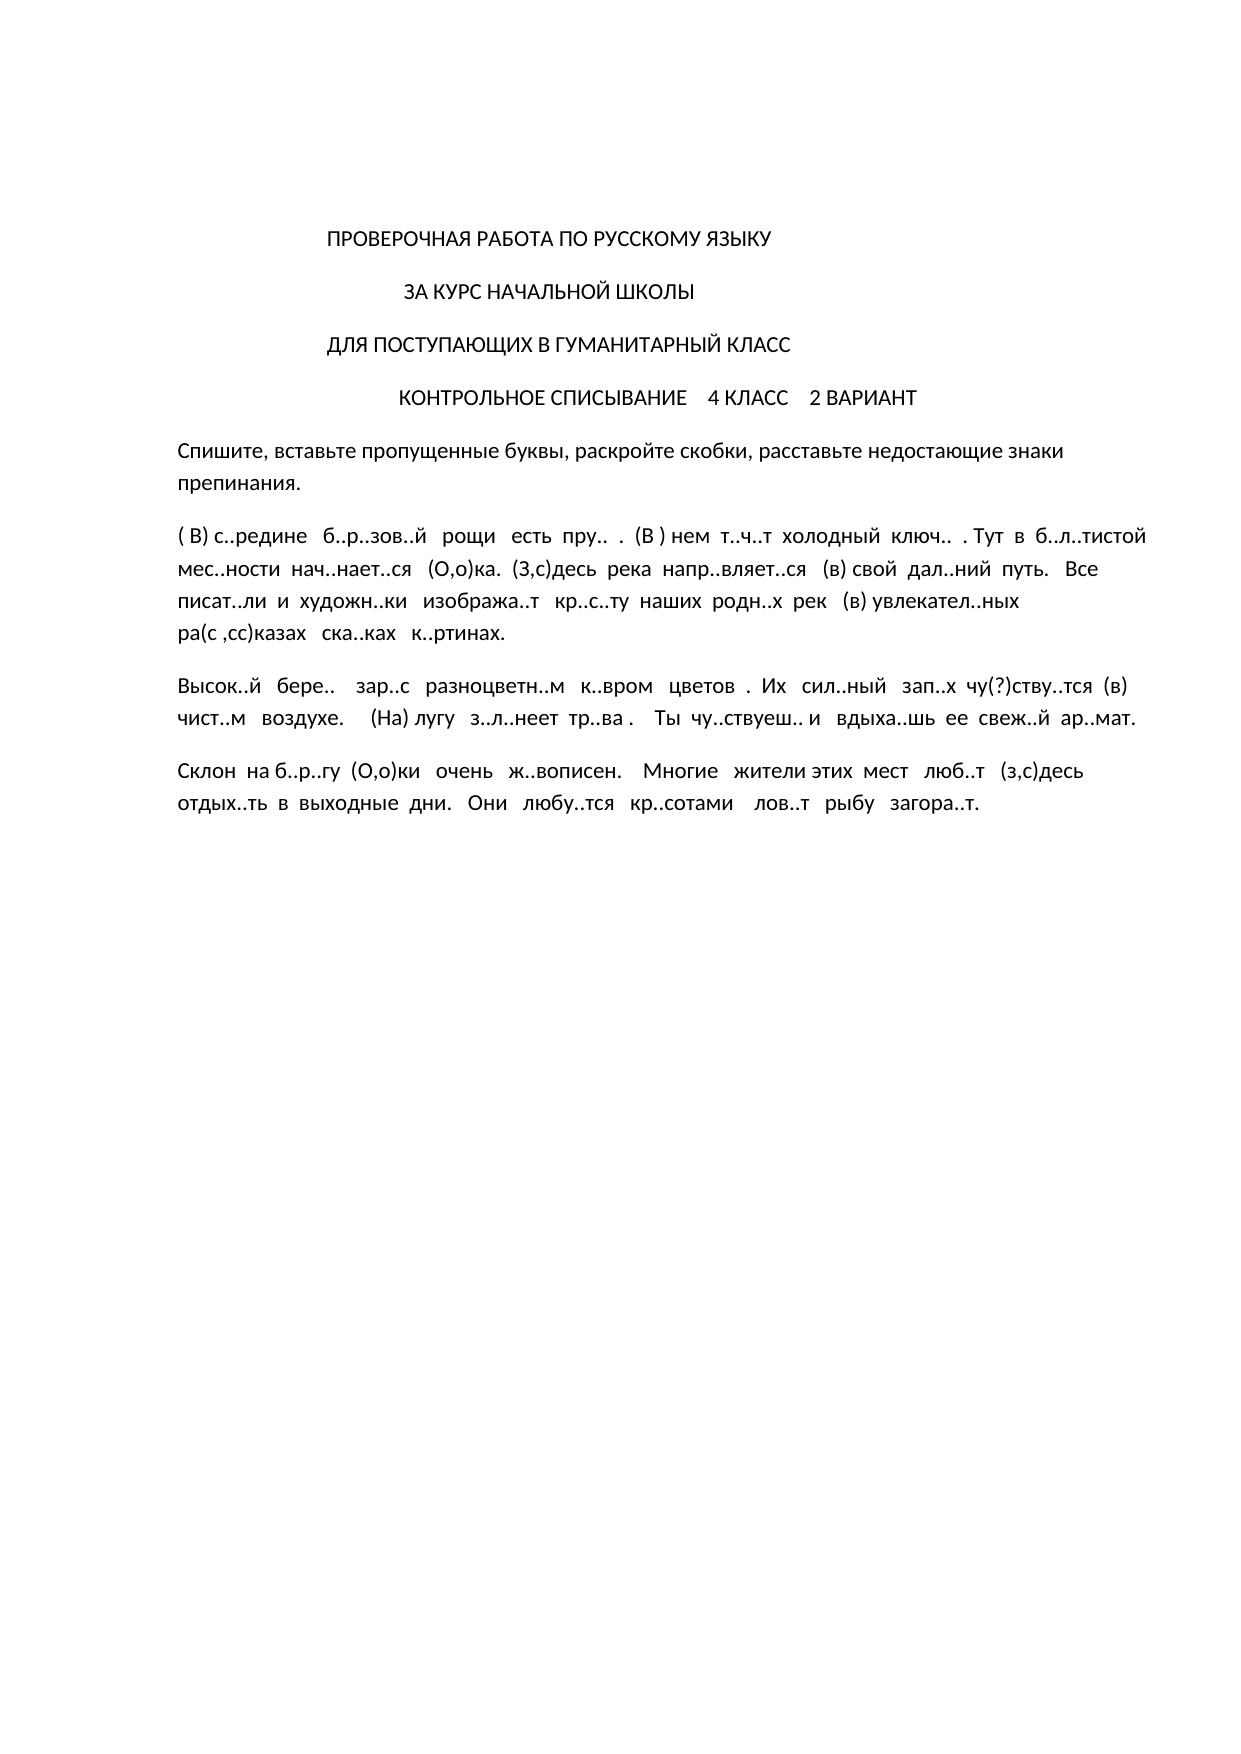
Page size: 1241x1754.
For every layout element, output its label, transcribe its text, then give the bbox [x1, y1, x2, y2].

text Спишите, вставьте пропущенные буквы, раскройте скобки, расставьте недостающие знаки препинания. [177, 436, 1152, 496]
text ПРОВЕРОЧНАЯ РАБОТА ПО РУССКОМУ ЯЗЫКУ [177, 224, 1152, 252]
text ( В) с..редине б..р..зов..й рощи есть пру.. . (В ) нем т..ч..т холодный ключ.. . Тут в б..л..тистой мес..ности нач..нает..ся (О,о)ка. (З,с)десь река напр..вляет..ся (в) свой дал..ний путь. Все писат..ли и художн..ки изобража..т кр..с..ту наших родн..х рек (в) увлекател..ных ра(с ,сс)казах ска..ках к..ртинах. [177, 521, 1152, 646]
text Высок..й бере.. зар..с разноцветн..м к..вром цветов . Их сил..ный зап..х чу(?)ству..тся (в) чист..м воздухе. (На) лугу з..л..неет тр..ва . Ты чу..ствуеш.. и вдыха..шь ее свеж..й ар..мат. [177, 671, 1152, 731]
text КОНТРОЛЬНОЕ СПИСЫВАНИЕ 4 КЛАСС 2 ВАРИАНТ [177, 383, 1152, 411]
text ЗА КУРС НАЧАЛЬНОЙ ШКОЛЫ [177, 277, 1152, 305]
text Склон на б..р..гу (О,о)ки очень ж..вописен. Многие жители этих мест люб..т (з,с)десь отдых..ть в выходные дни. Они любу..тся кр..сотами лов..т рыбу загора..т. [177, 756, 1152, 816]
text ДЛЯ ПОСТУПАЮЩИХ В ГУМАНИТАРНЫЙ КЛАСС [177, 330, 1152, 358]
